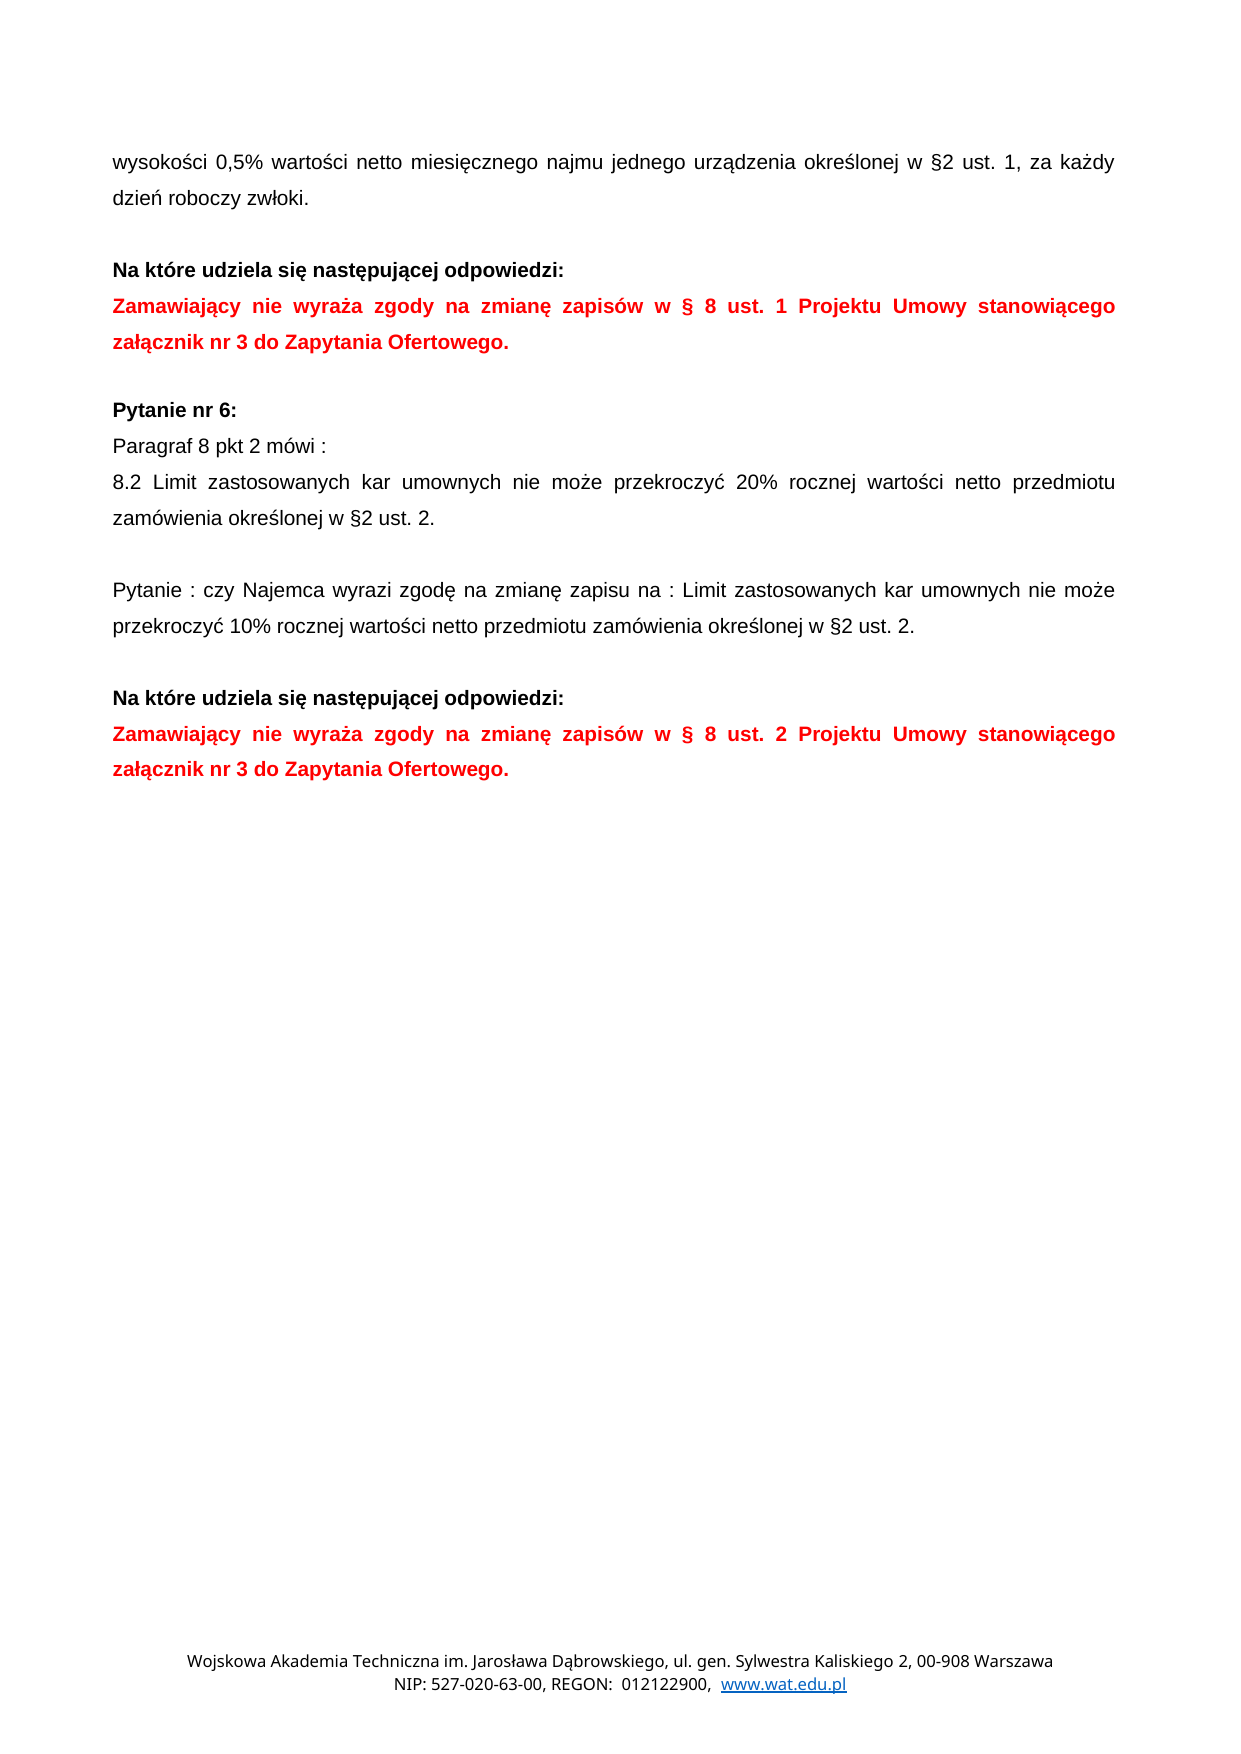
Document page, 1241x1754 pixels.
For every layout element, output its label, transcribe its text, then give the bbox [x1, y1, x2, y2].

text Na które udziela się następującej odpowiedzi: [112, 258, 1117, 282]
text Pytanie nr 6: [112, 398, 1117, 422]
text Zamawiający nie wyraża zgody na zmianę zapisów w § 8 ust. 1 Projektu Umowy stanowiącego załącznik nr 3 do Zapytania Ofertowego. [112, 294, 1117, 354]
text Paragraf 8 pkt 2 mówi : [112, 434, 1117, 458]
text Na które udziela się następującej odpowiedzi: [112, 685, 1117, 709]
text Pytanie : czy Najemca wyrazi zgodę na zmianę zapisu na : Limit zastosowanych kar umownych nie może przekroczyć 10% rocznej wartości netto przedmiotu zamówienia określonej w §2 ust. 2. [112, 578, 1117, 637]
text 8.2 Limit zastosowanych kar umownych nie może przekroczyć 20% rocznej wartości netto przedmiotu zamówienia określonej w §2 ust. 2. [112, 470, 1117, 530]
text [112, 150, 1117, 210]
text Zamawiający nie wyraża zgody na zmianę zapisów w § 8 ust. 2 Projektu Umowy stanowiącego załącznik nr 3 do Zapytania Ofertowego. [112, 721, 1117, 781]
